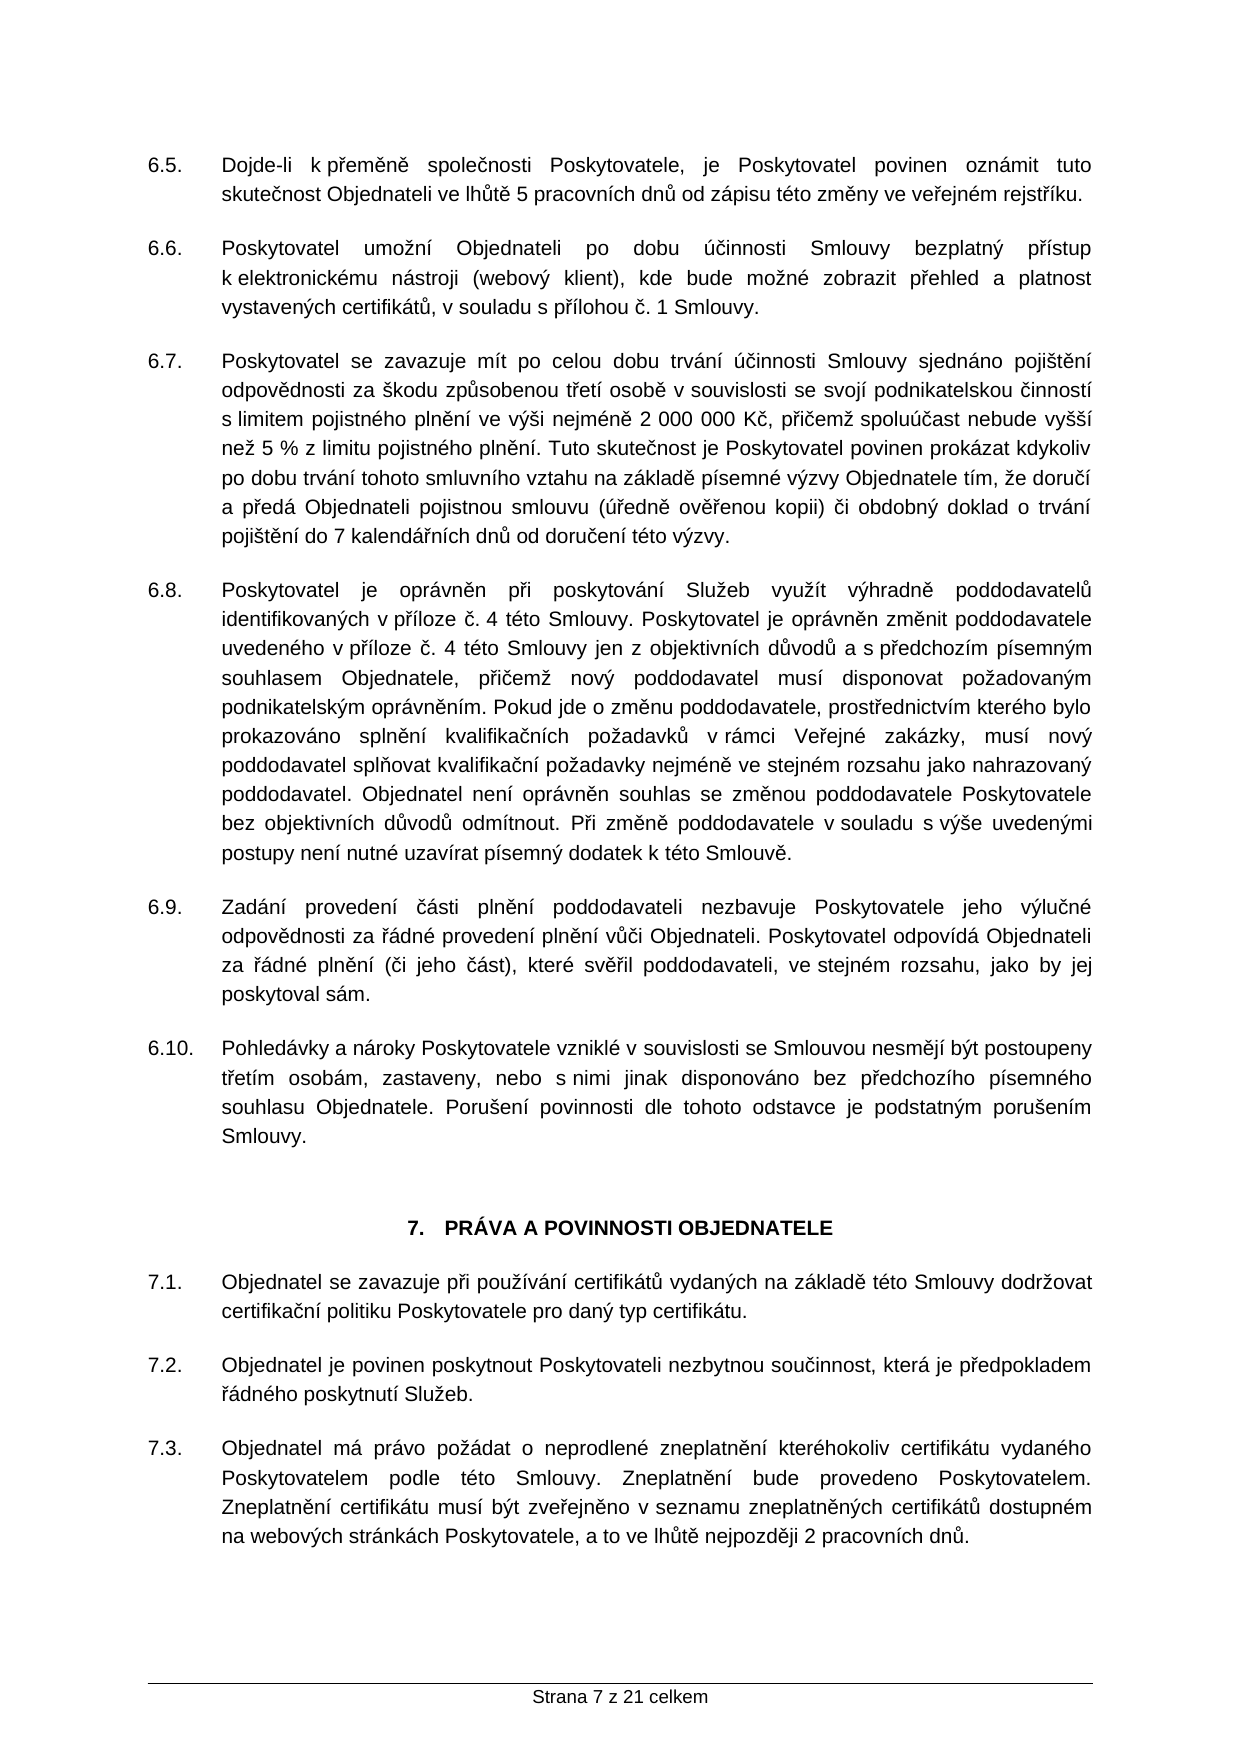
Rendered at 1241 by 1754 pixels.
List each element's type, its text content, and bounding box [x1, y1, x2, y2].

list Dojde-li k přeměně společnosti Poskytovatele, je Poskytovatel povinen oznámit tuto skutečnost Objednateli ve lhůtě 5 pracovních dnů od zápisu této změny ve veřejném rejstříku. [148, 148, 1093, 206]
list Objednatel se zavazuje při používání certifikátů vydaných na základě této Smlouvy dodržovat certifikační politiku Poskytovatele pro daný typ certifikátu. [148, 1264, 1093, 1323]
list Práva a povinnosti Objednatele [148, 1210, 1093, 1239]
list Objednatel je povinen poskytnout Poskytovateli nezbytnou součinnost, která je předpokladem řádného poskytnutí Služeb. [148, 1348, 1093, 1406]
list Objednatel má právo požádat o neprodlené zneplatnění kteréhokoliv certifikátu vydaného Poskytovatelem podle této Smlouvy. Zneplatnění bude provedeno Poskytovatelem. Zneplatnění certifikátu musí být zveřejněno v seznamu zneplatněných certifikátů dostupném na webových stránkách Poskytovatele, a to ve lhůtě nejpozději 2 pracovních dnů. [148, 1431, 1093, 1548]
list Poskytovatel umožní Objednateli po dobu účinnosti Smlouvy bezplatný přístup k elektronickému nástroji (webový klient), kde bude možné zobrazit přehled a platnost vystavených certifikátů, v souladu s přílohou č. 1 Smlouvy. [148, 231, 1093, 318]
list Poskytovatel se zavazuje mít po celou dobu trvání účinnosti Smlouvy sjednáno pojištění odpovědnosti za škodu způsobenou třetí osobě v souvislosti se svojí podnikatelskou činností s limitem pojistného plnění ve výši nejméně 2 000 000 Kč, přičemž spoluúčast nebude vyšší než 5 % z limitu pojistného plnění. Tuto skutečnost je Poskytovatel povinen prokázat kdykoliv po dobu trvání tohoto smluvního vztahu na základě písemné výzvy Objednatele tím, že doručí a předá Objednateli pojistnou smlouvu (úředně ověřenou kopii) či obdobný doklad o trvání pojištění do 7 kalendářních dnů od doručení této výzvy. [148, 343, 1093, 548]
list Pohledávky a nároky Poskytovatele vzniklé v souvislosti se Smlouvou nesmějí být postoupeny třetím osobám, zastaveny, nebo s nimi jinak disponováno bez předchozího písemného souhlasu Objednatele. Porušení povinnosti dle tohoto odstavce je podstatným porušením Smlouvy. [148, 1031, 1093, 1148]
list Poskytovatel je oprávněn při poskytování Služeb využít výhradně poddodavatelů identifikovaných v příloze č. 4 této Smlouvy. Poskytovatel je oprávněn změnit poddodavatele uvedeného v příloze č. 4 této Smlouvy jen z objektivních důvodů a s předchozím písemným souhlasem Objednatele, přičemž nový poddodavatel musí disponovat požadovaným podnikatelským oprávněním. Pokud jde o změnu poddodavatele, prostřednictvím kterého bylo prokazováno splnění kvalifikačních požadavků v rámci Veřejné zakázky, musí nový poddodavatel splňovat kvalifikační požadavky nejméně ve stejném rozsahu jako nahrazovaný poddodavatel. Objednatel není oprávněn souhlas se změnou poddodavatele Poskytovatele bez objektivních důvodů odmítnout. Při změně poddodavatele v souladu s výše uvedenými postupy není nutné uzavírat písemný dodatek k této Smlouvě. [148, 573, 1093, 864]
list Zadání provedení části plnění poddodavateli nezbavuje Poskytovatele jeho výlučné odpovědnosti za řádné provedení plnění vůči Objednateli. Poskytovatel odpovídá Objednateli za řádné plnění (či jeho část), které svěřil poddodavateli, ve stejném rozsahu, jako by jej poskytoval sám. [148, 889, 1093, 1006]
